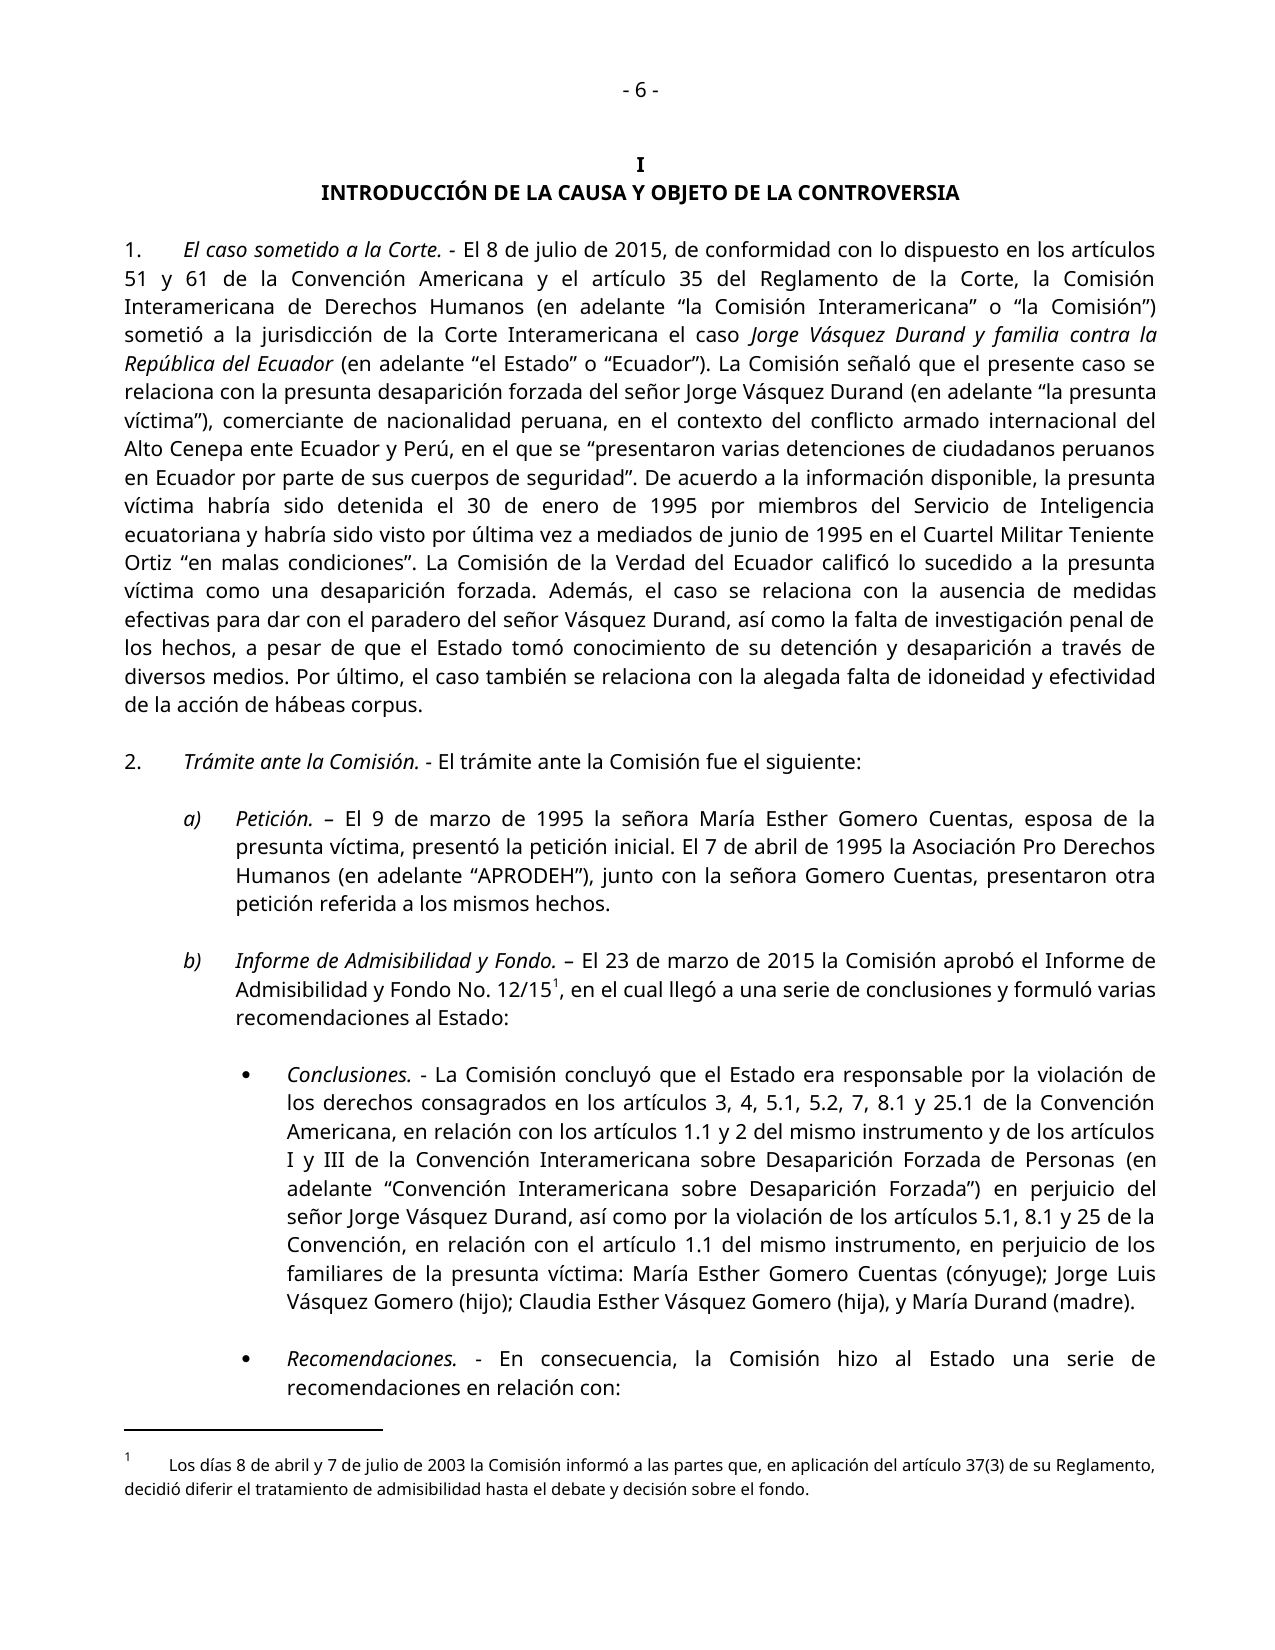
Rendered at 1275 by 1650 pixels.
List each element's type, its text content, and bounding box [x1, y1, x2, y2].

title INTRODUCCIÓN DE LA CAUSA Y OBJETO DE LA CONTROVERSIA [124, 178, 1157, 207]
list Conclusiones. - La Comisión concluyó que el Estado era responsable por la violación de los derechos consagrados en los artículos 3, 4, 5.1, 5.2, 7, 8.1 y 25.1 de la Convención Americana, en relación con los artículos 1.1 y 2 del mismo instrumento y de los artículos I y III de la Convención Interamericana sobre Desaparición Forzada de Personas (en adelante “Convención Interamericana sobre Desaparición Forzada”) en perjuicio del señor Jorge Vásquez Durand, así como por la violación de los artículos 5.1, 8.1 y 25 de la Convención, en relación con el artículo 1.1 del mismo instrumento, en perjuicio de los familiares de la presunta víctima: María Esther Gomero Cuentas (cónyuge); Jorge Luis Vásquez Gomero (hijo); Claudia Esther Vásquez Gomero (hija), y María Durand (madre). [242, 1060, 1157, 1316]
subtitle I [124, 150, 1157, 178]
list Petición. – El 9 de marzo de 1995 la señora María Esther Gomero Cuentas, esposa de la presunta víctima, presentó la petición inicial. El 7 de abril de 1995 la Asociación Pro Derechos Humanos (en adelante “APRODEH”), junto con la señora Gomero Cuentas, presentaron otra petición referida a los mismos hechos. [183, 804, 1157, 918]
list Recomendaciones. - En consecuencia, la Comisión hizo al Estado una serie de recomendaciones en relación con: [242, 1344, 1157, 1401]
text Trámite ante la Comisión. - El trámite ante la Comisión fue el siguiente: [124, 747, 1157, 776]
text El caso sometido a la Corte. - El 8 de julio de 2015, de conformidad con lo dispuesto en los artículos 51 y 61 de la Convención Americana y el artículo 35 del Reglamento de la Corte, la Comisión Interamericana de Derechos Humanos (en adelante “la Comisión Interamericana” o “la Comisión”) sometió a la jurisdicción de la Corte Interamericana el caso Jorge Vásquez Durand y familia contra la República del Ecuador (en adelante “el Estado” o “Ecuador”). La Comisión señaló que el presente caso se relaciona con la presunta desaparición forzada del señor Jorge Vásquez Durand (en adelante “la presunta víctima”), comerciante de nacionalidad peruana, en el contexto del conflicto armado internacional del Alto Cenepa ente Ecuador y Perú, en el que se “presentaron varias detenciones de ciudadanos peruanos en Ecuador por parte de sus cuerpos de seguridad”. De acuerdo a la información disponible, la presunta víctima habría sido detenida el 30 de enero de 1995 por miembros del Servicio de Inteligencia ecuatoriana y habría sido visto por última vez a mediados de junio de 1995 en el Cuartel Militar Teniente Ortiz “en malas condiciones”. La Comisión de la Verdad del Ecuador calificó lo sucedido a la presunta víctima como una desaparición forzada. Además, el caso se relaciona con la ausencia de medidas efectivas para dar con el paradero del señor Vásquez Durand, así como la falta de investigación penal de los hechos, a pesar de que el Estado tomó conocimiento de su detención y desaparición a través de diversos medios. Por último, el caso también se relaciona con la alegada falta de idoneidad y efectividad de la acción de hábeas corpus. [124, 235, 1157, 719]
list Informe de Admisibilidad y Fondo. – El 23 de marzo de 2015 la Comisión aprobó el Informe de Admisibilidad y Fondo No. 12/15, en el cual llegó a una serie de conclusiones y formuló varias recomendaciones al Estado: [183, 946, 1157, 1032]
